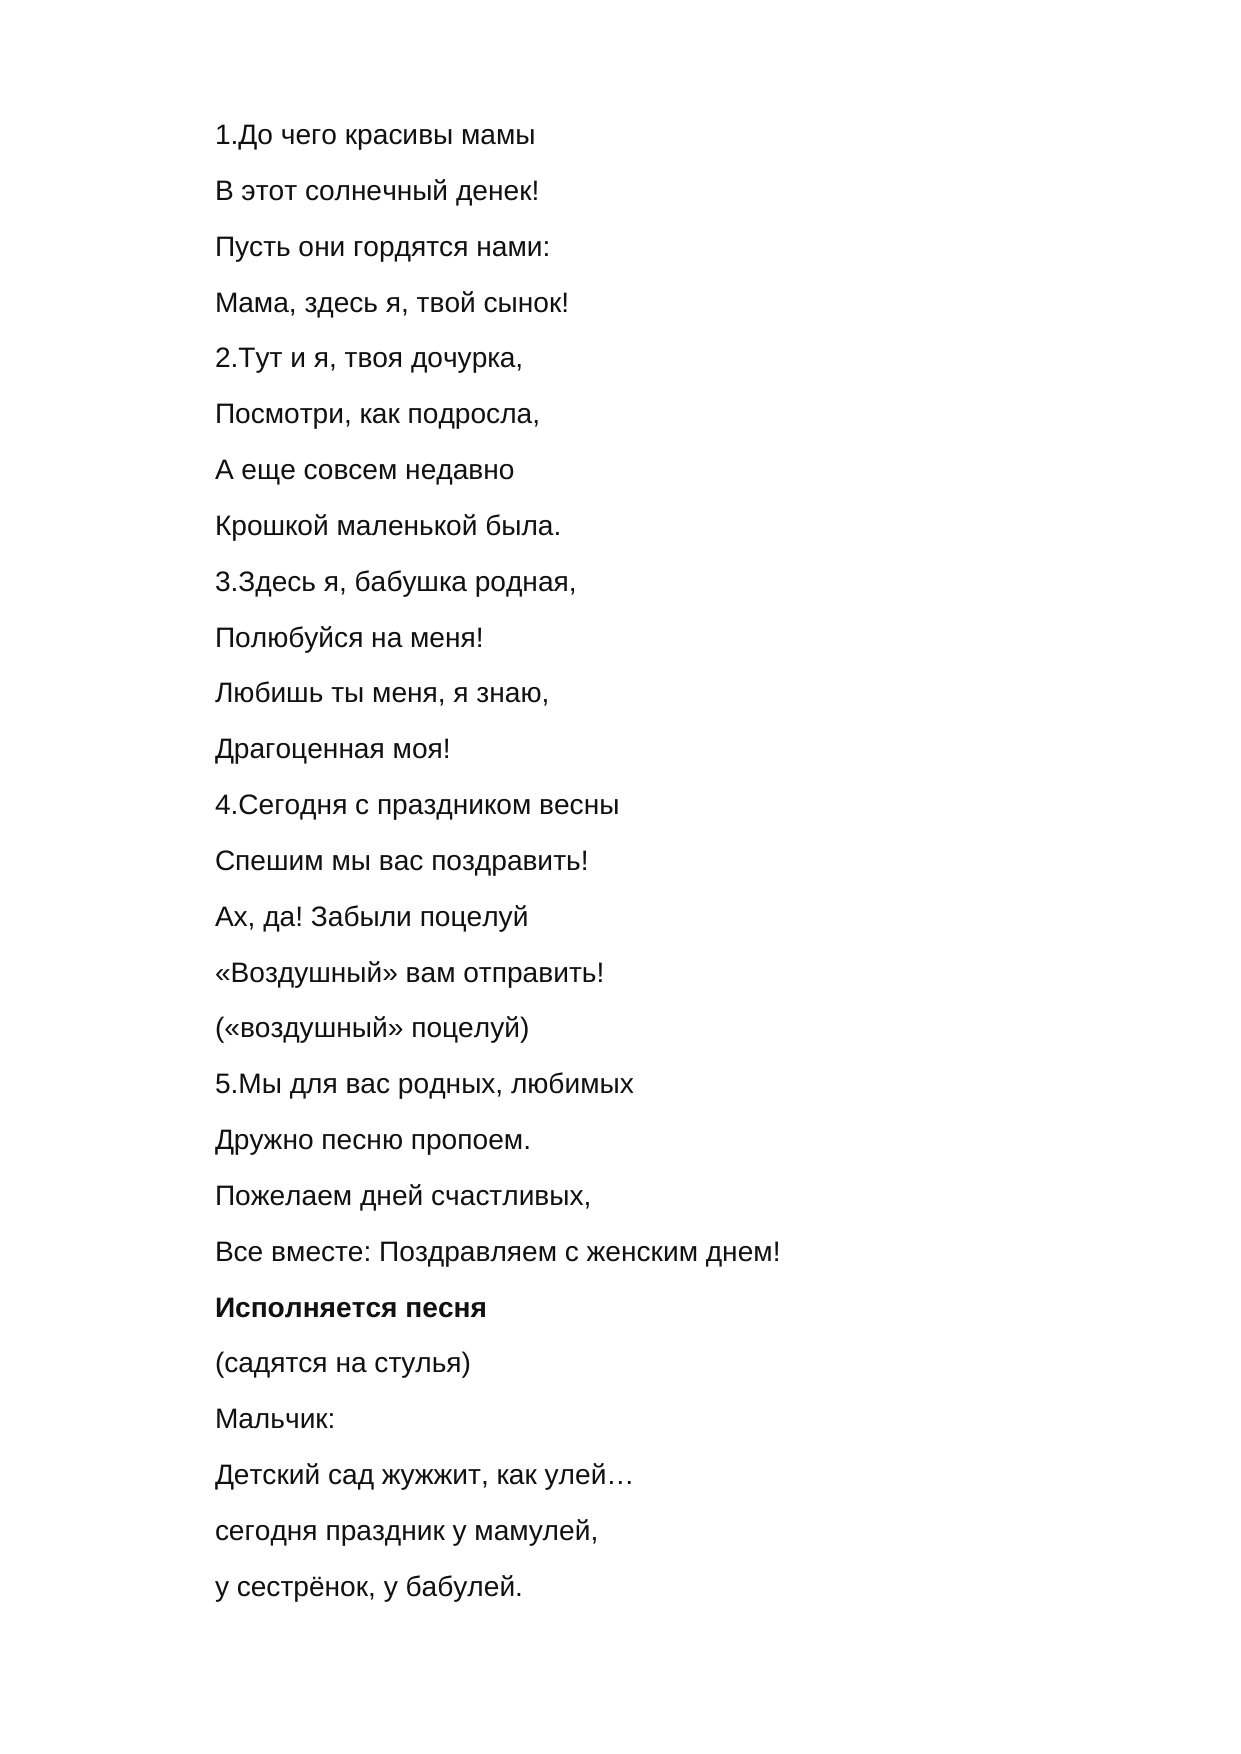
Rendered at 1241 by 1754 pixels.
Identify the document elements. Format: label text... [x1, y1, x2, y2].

text у сестрёнок, у бабулей. [177, 1570, 1152, 1602]
text Мальчик: [177, 1402, 1152, 1435]
text Ах, да! Забыли поцелуй [177, 900, 1152, 932]
text 3.Здесь я, бабушка родная, [177, 565, 1152, 597]
text Пусть они гордятся нами: [177, 230, 1152, 262]
text Полюбуйся на меня! [177, 621, 1152, 653]
text А еще совсем недавно [177, 453, 1152, 486]
text Все вместе: Поздравляем с женским днем! [177, 1235, 1152, 1267]
text сегодня праздник у мамулей, [177, 1514, 1152, 1546]
text Детский сад жужжит, как улей… [177, 1458, 1152, 1491]
text Крошкой маленькой была. [177, 509, 1152, 541]
text 2.Тут и я, твоя дочурка, [177, 341, 1152, 374]
text Посмотри, как подросла, [177, 397, 1152, 430]
text (садятся на стулья) [177, 1346, 1152, 1379]
text Мама, здесь я, твой сынок! [177, 286, 1152, 318]
text Спешим мы вас поздравить! [177, 844, 1152, 876]
text Драгоценная моя! [177, 732, 1152, 765]
text 4.Сегодня с праздником весны [177, 788, 1152, 821]
text Исполняется песня [177, 1291, 1152, 1323]
text Пожелаем дней счастливых, [177, 1179, 1152, 1211]
text («воздушный» поцелуй) [177, 1011, 1152, 1044]
text 5.Мы для вас родных, любимых [177, 1067, 1152, 1100]
text Любишь ты меня, я знаю, [177, 676, 1152, 709]
text Дружно песню пропоем. [177, 1123, 1152, 1156]
text 1.До чего красивы мамы [177, 118, 1152, 151]
text В этот солнечный денек! [177, 174, 1152, 206]
text «Воздушный» вам отправить! [177, 956, 1152, 988]
